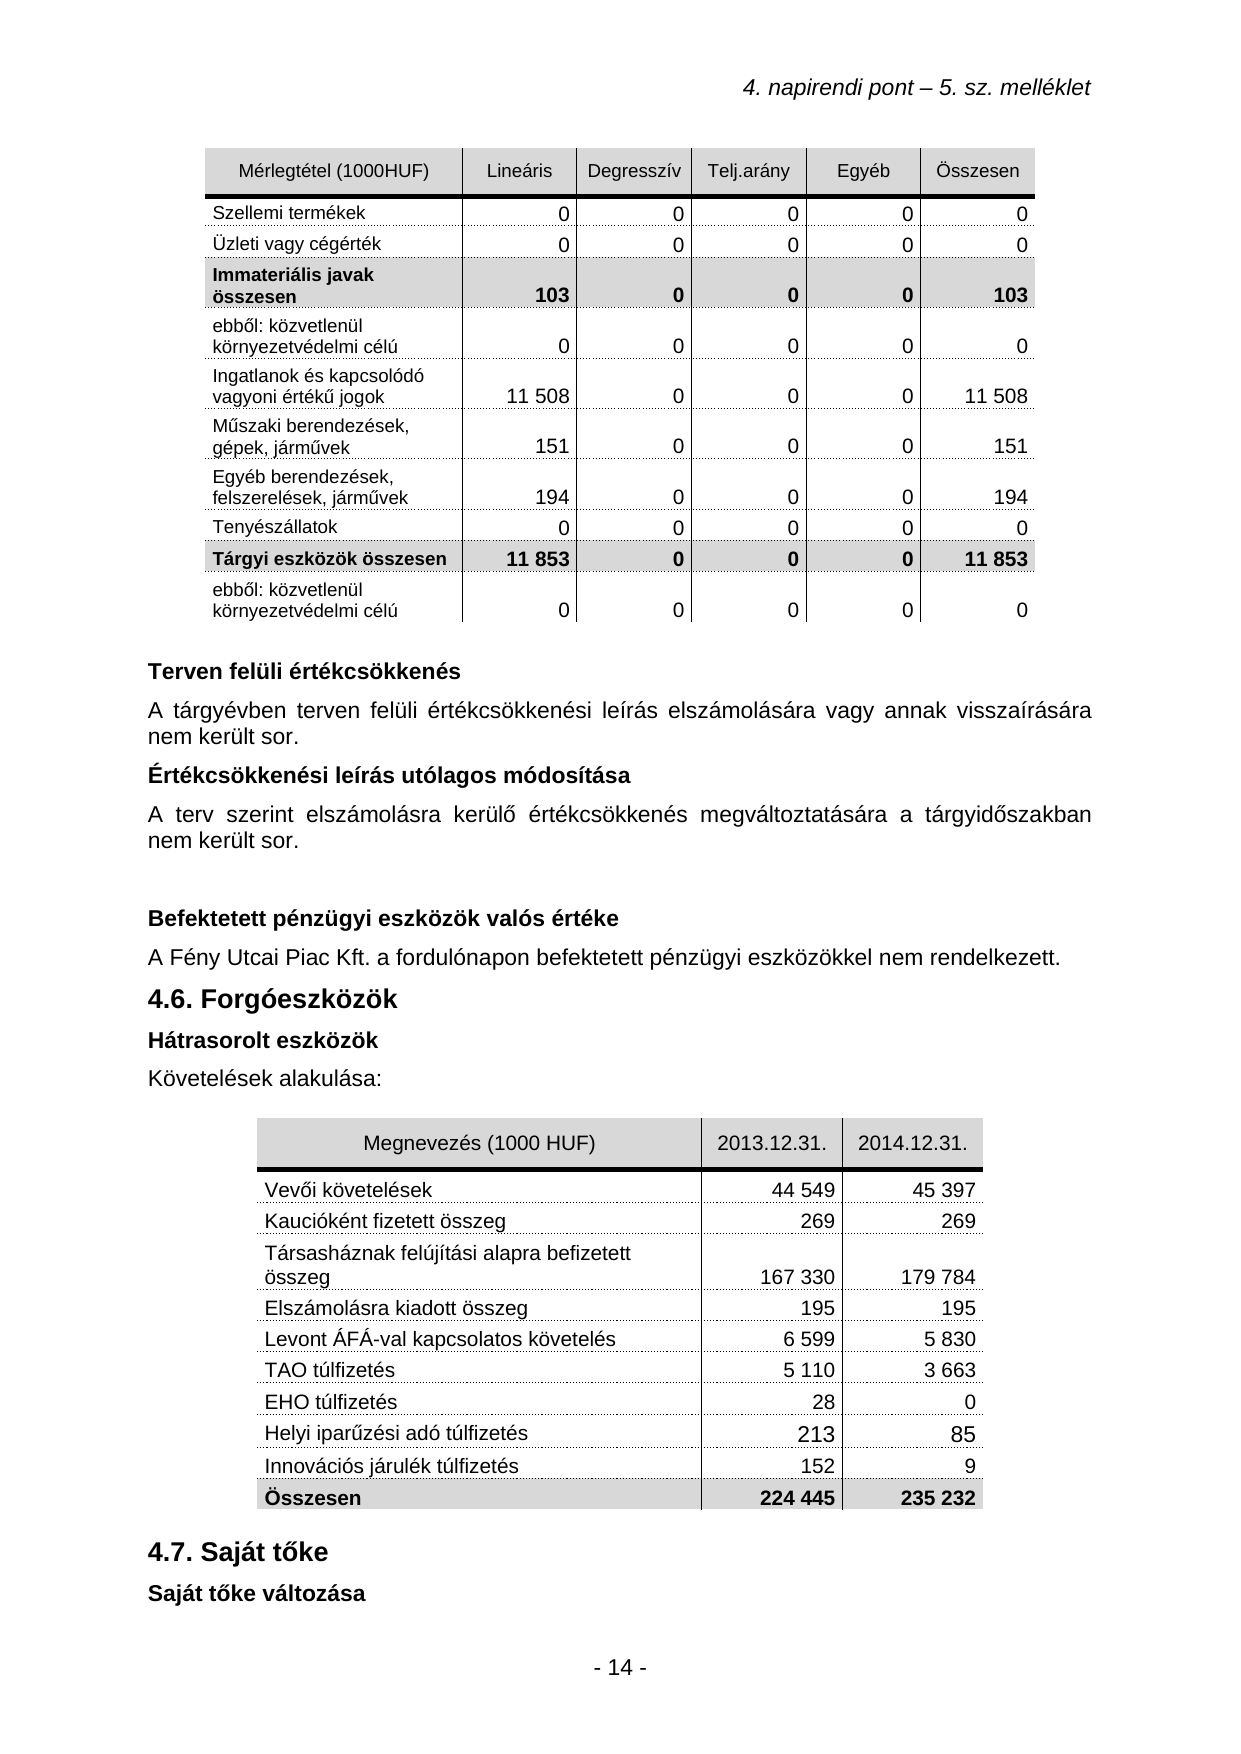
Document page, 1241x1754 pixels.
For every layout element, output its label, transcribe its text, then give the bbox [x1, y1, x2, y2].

table_cell 179 784 [843, 1233, 983, 1288]
table_cell 0 [921, 571, 1035, 622]
table_cell 6 599 [702, 1320, 842, 1351]
table_cell 0 [577, 458, 691, 509]
table_cell 0 [577, 408, 691, 458]
table_cell 0 [807, 358, 920, 408]
table_cell 0 [921, 307, 1035, 357]
table_cell 213 [702, 1414, 842, 1447]
table_cell 0 [692, 257, 806, 307]
table_cell 0 [577, 225, 691, 257]
table_cell 45 397 [843, 1172, 983, 1202]
table_cell 0 [577, 307, 691, 357]
table_cell Immateriális javak összesen [205, 257, 462, 307]
table_cell Üzleti vagy cégérték [205, 225, 462, 257]
table_cell ebből: közvetlenül környezetvédelmi célú [205, 571, 462, 622]
table_cell 0 [807, 408, 920, 458]
table_cell 0 [692, 199, 806, 225]
table_cell 11 508 [921, 358, 1035, 408]
table_cell Tárgyi eszközök összesen [205, 540, 462, 571]
table_cell 0 [921, 225, 1035, 257]
table_cell 0 [463, 225, 576, 257]
table_header Mérlegtétel (1000HUF) [205, 148, 462, 194]
table_cell 0 [692, 408, 806, 458]
table_cell 167 330 [702, 1233, 842, 1288]
table_cell Egyéb berendezések, felszerelések, járművek [205, 458, 462, 509]
table_cell 0 [577, 257, 691, 307]
text A tárgyévben terven felüli értékcsökkenési leírás elszámolására vagy annak visszaírására nem került sor. [148, 697, 1093, 750]
table_cell Innovációs járulék túlfizetés [257, 1447, 701, 1478]
table_cell 0 [577, 358, 691, 408]
text A Fény Utcai Piac Kft. a fordulónapon befektetett pénzügyi eszközökkel nem rendelkezett. [148, 944, 1093, 970]
table_cell 0 [463, 307, 576, 357]
table_cell Vevői követelések [257, 1172, 701, 1202]
table_header Degresszív [577, 148, 691, 194]
table_cell 269 [702, 1202, 842, 1233]
table_cell 151 [921, 408, 1035, 458]
table_cell 5 830 [843, 1320, 983, 1351]
text Saját tőke változása [148, 1580, 1093, 1606]
table_cell Tenyészállatok [205, 509, 462, 540]
text Értékcsökkenési leírás utólagos módosítása [148, 762, 1093, 788]
table_cell 0 [692, 458, 806, 509]
table_cell Elszámolásra kiadott összeg [257, 1289, 701, 1320]
table_cell 9 [843, 1447, 983, 1478]
table_cell 0 [807, 571, 920, 622]
table_cell 85 [843, 1414, 983, 1447]
table_header Lineáris [463, 148, 576, 194]
table_cell 0 [807, 307, 920, 357]
table_cell 224 445 [702, 1478, 842, 1509]
table_cell 3 663 [843, 1351, 983, 1382]
table_cell 0 [463, 571, 576, 622]
table_cell 269 [843, 1202, 983, 1233]
table_cell 0 [921, 199, 1035, 225]
table_cell 195 [702, 1289, 842, 1320]
table_cell 0 [692, 307, 806, 357]
table_cell 195 [843, 1289, 983, 1320]
table_cell 0 [807, 257, 920, 307]
table_cell 194 [463, 458, 576, 509]
table_cell 0 [692, 509, 806, 540]
table_cell 103 [921, 257, 1035, 307]
table_cell ebből: közvetlenül környezetvédelmi célú [205, 307, 462, 357]
table_cell 11 853 [463, 540, 576, 571]
table_cell 0 [692, 358, 806, 408]
table_cell 0 [577, 509, 691, 540]
text Hátrasorolt eszközök [148, 1027, 1093, 1053]
text A terv szerint elszámolásra kerülő értékcsökkenés megváltoztatására a tárgyidőszakban nem került sor. [148, 801, 1093, 854]
table_cell 0 [692, 225, 806, 257]
table_cell 152 [702, 1447, 842, 1478]
table_cell 28 [702, 1382, 842, 1413]
table_header 2014.12.31. [843, 1118, 983, 1167]
table_cell 0 [807, 458, 920, 509]
table_header 2013.12.31. [702, 1118, 842, 1167]
table_cell 0 [577, 571, 691, 622]
table_header Telj.arány [692, 148, 806, 194]
table_cell 103 [463, 257, 576, 307]
table_cell 0 [807, 199, 920, 225]
table_header Megnevezés (1000 HUF) [257, 1118, 701, 1167]
table_header Összesen [921, 148, 1035, 194]
table_cell 44 549 [702, 1172, 842, 1202]
table_cell 0 [807, 540, 920, 571]
table_cell 194 [921, 458, 1035, 509]
table_cell Műszaki berendezések, gépek, járművek [205, 408, 462, 458]
table_cell 0 [577, 540, 691, 571]
table_cell 0 [807, 509, 920, 540]
table_cell 11 853 [921, 540, 1035, 571]
table_cell Társasháznak felújítási alapra befizetett összeg [257, 1233, 701, 1288]
table_cell 0 [577, 199, 691, 225]
table_cell Kaucióként fizetett összeg [257, 1202, 701, 1233]
table_cell Levont ÁFÁ-val kapcsolatos követelés [257, 1320, 701, 1351]
table_cell 0 [692, 571, 806, 622]
table_cell EHO túlfizetés [257, 1382, 701, 1413]
table_cell 0 [692, 540, 806, 571]
table_cell Helyi iparűzési adó túlfizetés [257, 1414, 701, 1447]
table_cell Összesen [257, 1478, 701, 1509]
table_cell 235 232 [843, 1478, 983, 1509]
text Követelések alakulása: [148, 1065, 1093, 1092]
text Terven felüli értékcsökkenés [148, 658, 1093, 684]
table_cell 0 [843, 1382, 983, 1413]
table_cell 0 [807, 225, 920, 257]
text Befektetett pénzügyi eszközök valós értéke [148, 905, 1093, 931]
table_cell TAO túlfizetés [257, 1351, 701, 1382]
table_cell Szellemi termékek [205, 199, 462, 225]
table_cell 11 508 [463, 358, 576, 408]
table_cell 151 [463, 408, 576, 458]
text 4.6. Forgóeszközök [148, 983, 1093, 1014]
text 4.7. Saját tőke [148, 1536, 1093, 1567]
table_cell 5 110 [702, 1351, 842, 1382]
table_cell Ingatlanok és kapcsolódó vagyoni értékű jogok [205, 358, 462, 408]
table_cell 0 [463, 509, 576, 540]
table_header Egyéb [807, 148, 920, 194]
table_cell 0 [463, 199, 576, 225]
table_cell 0 [921, 509, 1035, 540]
